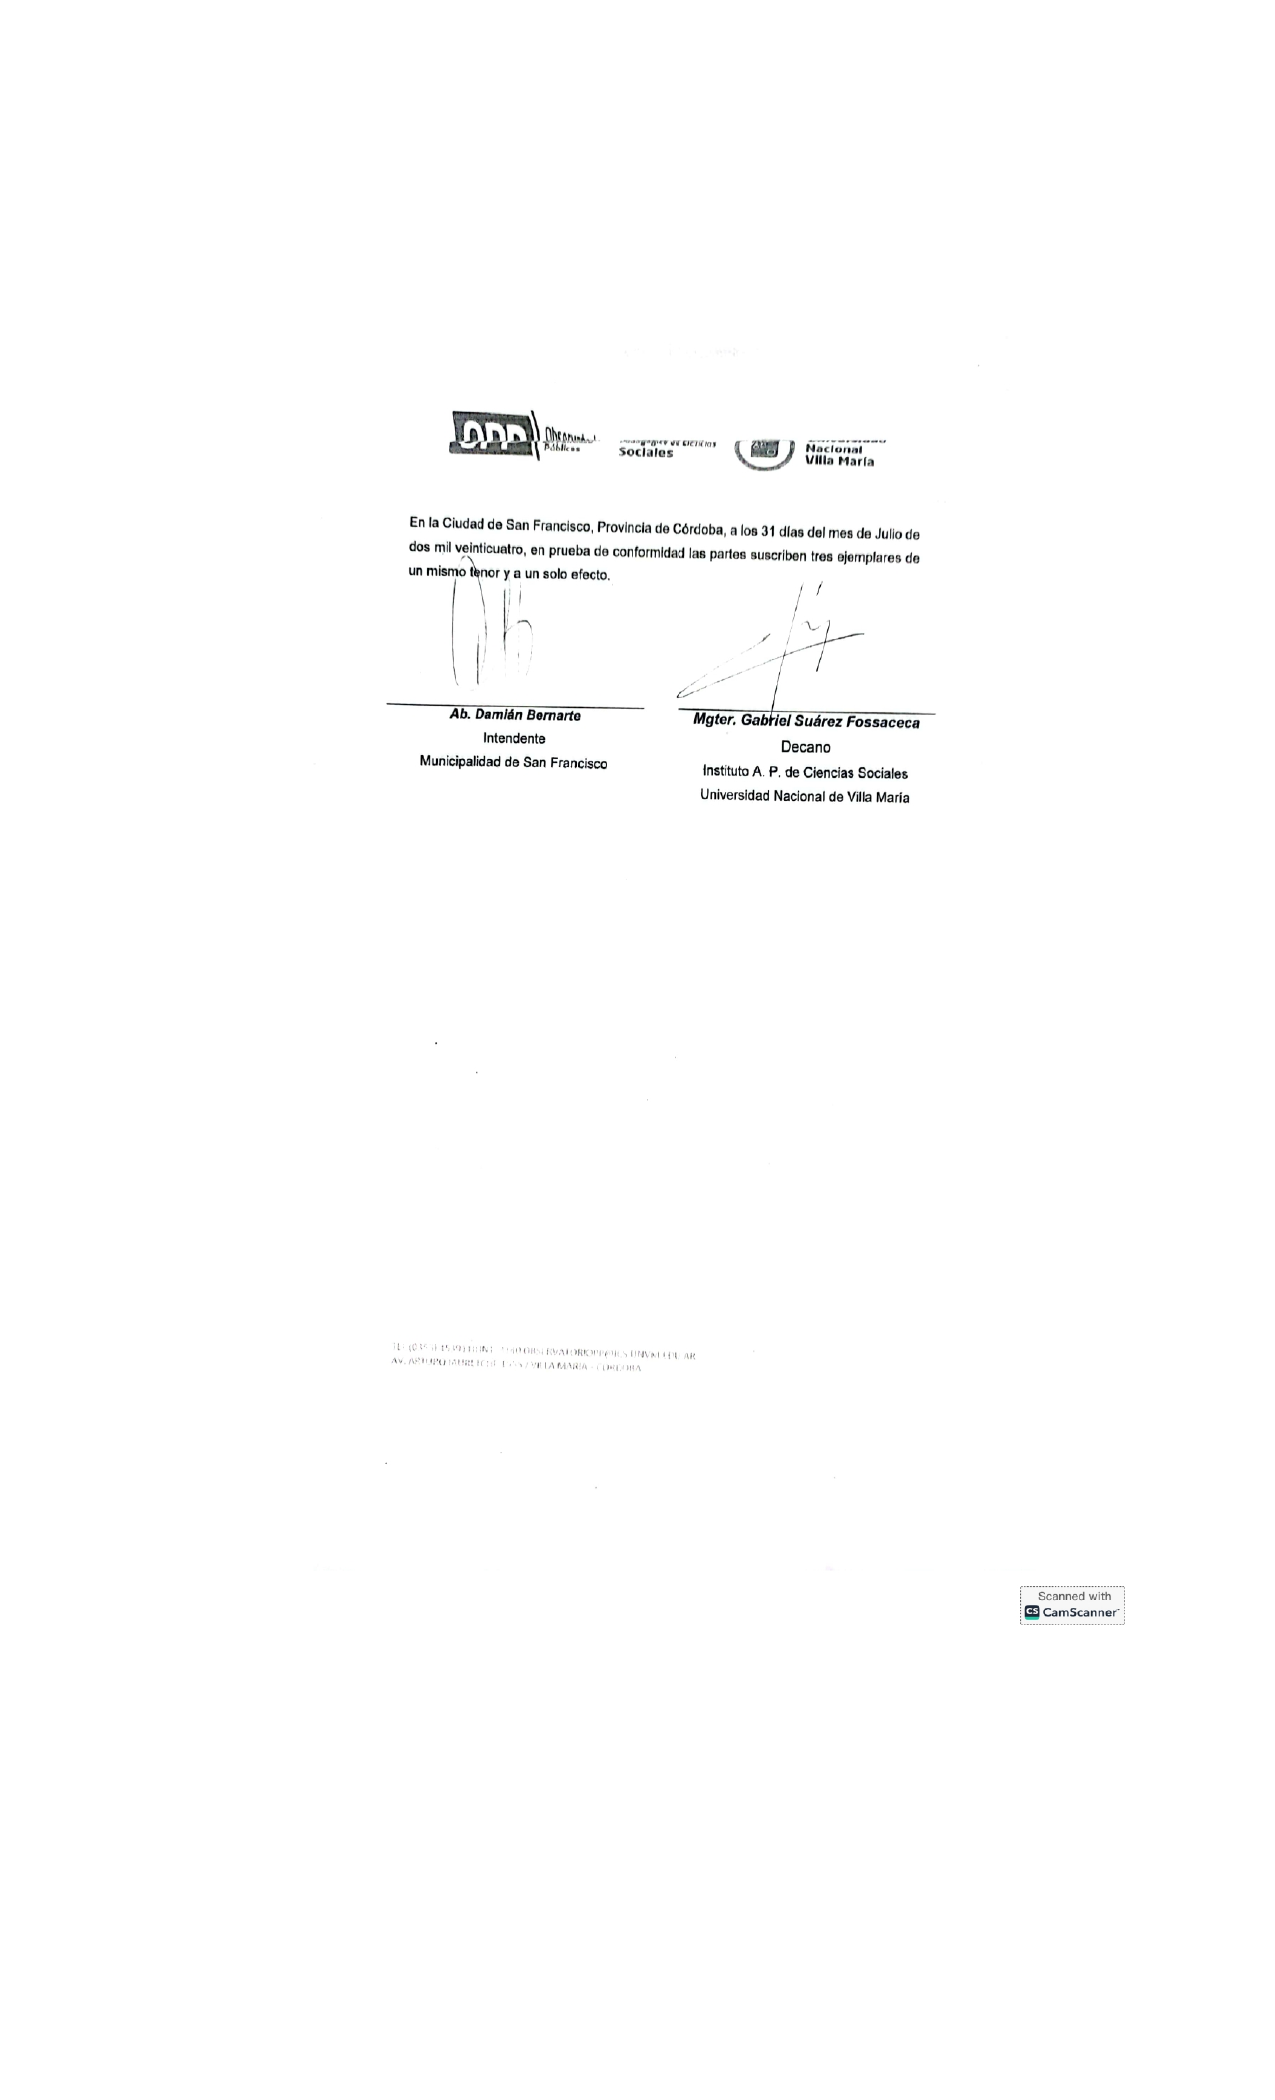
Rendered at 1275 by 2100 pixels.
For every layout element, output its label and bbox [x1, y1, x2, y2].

picture [218, 336, 1140, 1640]
